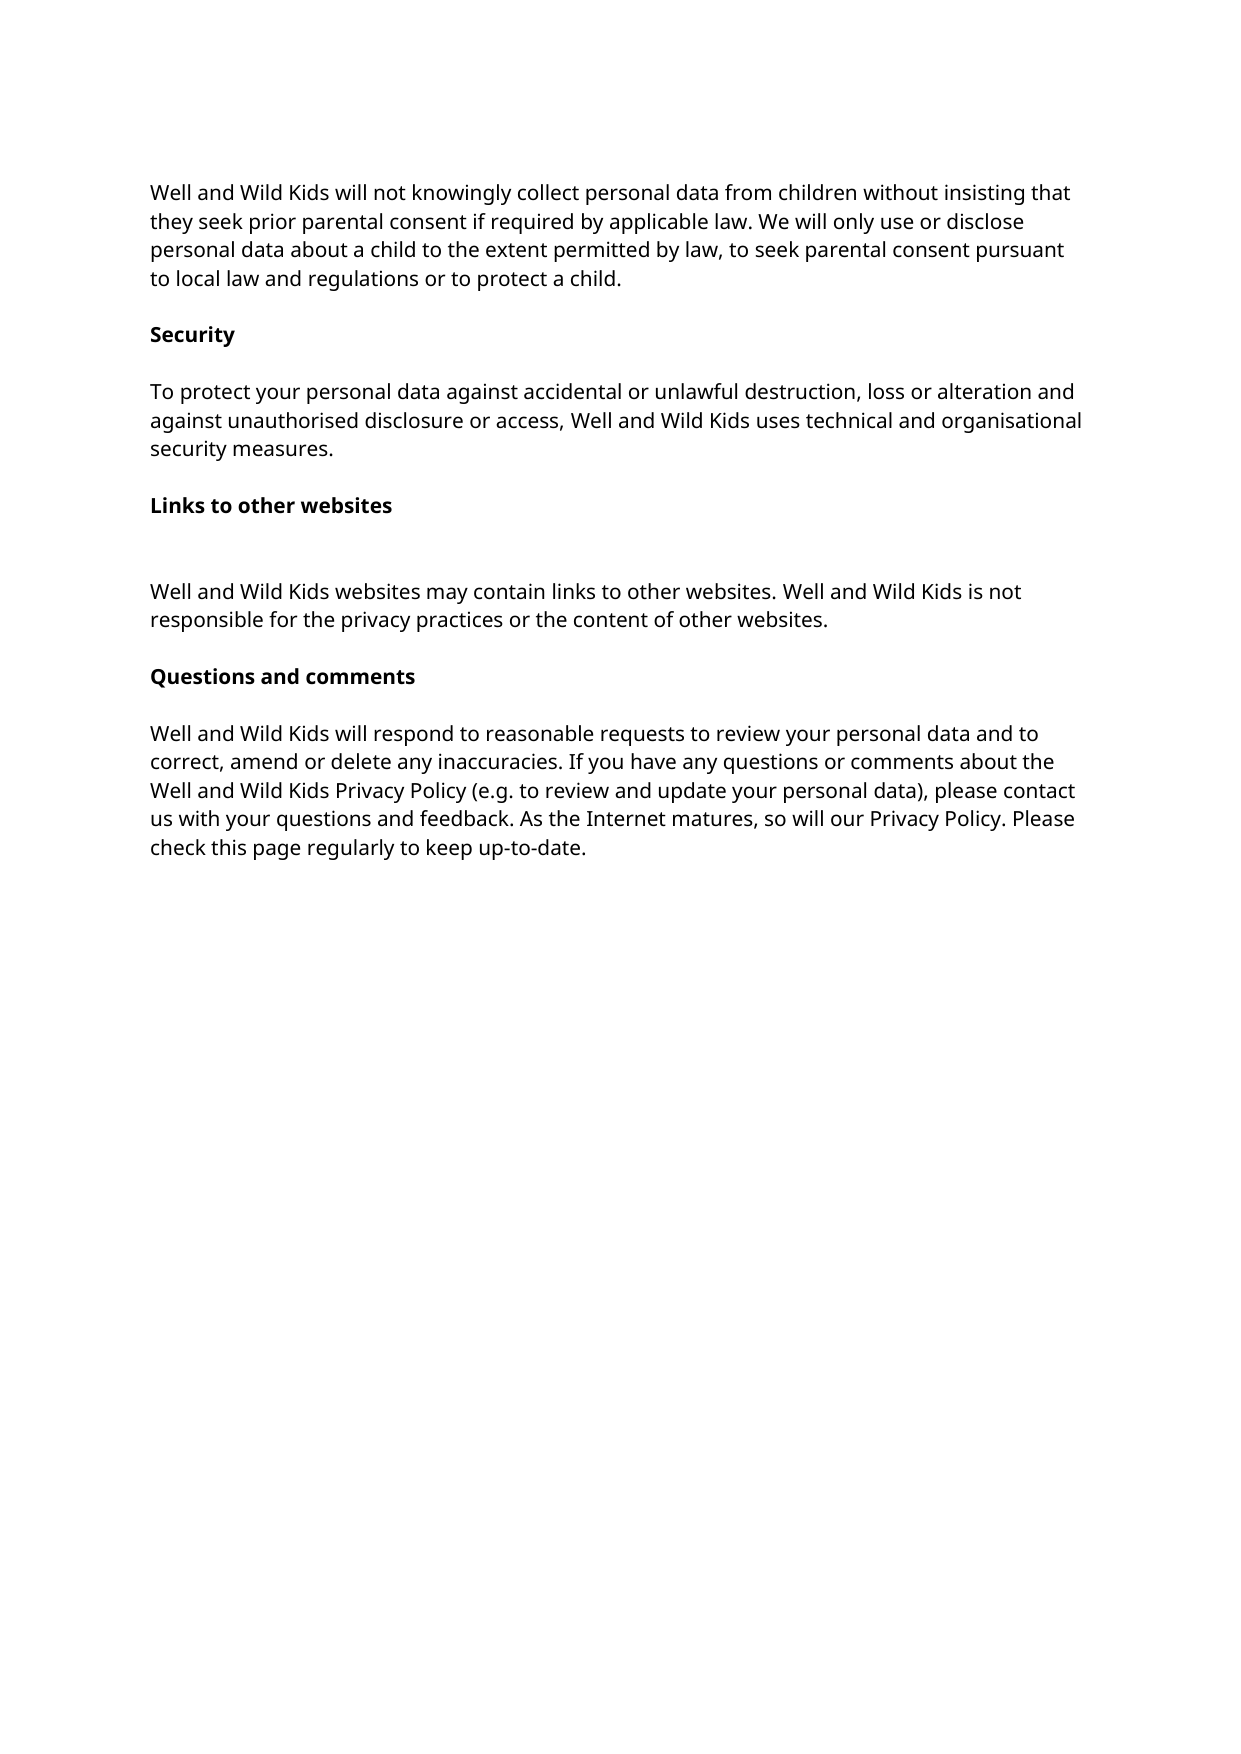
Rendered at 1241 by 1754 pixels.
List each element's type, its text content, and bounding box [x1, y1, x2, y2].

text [150, 150, 1090, 548]
text Well and Wild Kids websites may contain links to other websites. Well and Wild Kids is not responsible for the privacy practices or the content of other websites. Questions and comments Well and Wild Kids will respond to reasonable requests to review your personal data and to correct, amend or delete any inaccuracies. If you have any questions or comments about the Well and Wild Kids Privacy Policy (e.g. to review and update your personal data), please contact us with your questions and feedback. As the Internet matures, so will our Privacy Policy. Please check this page regularly to keep up-to-date. [150, 577, 1090, 861]
